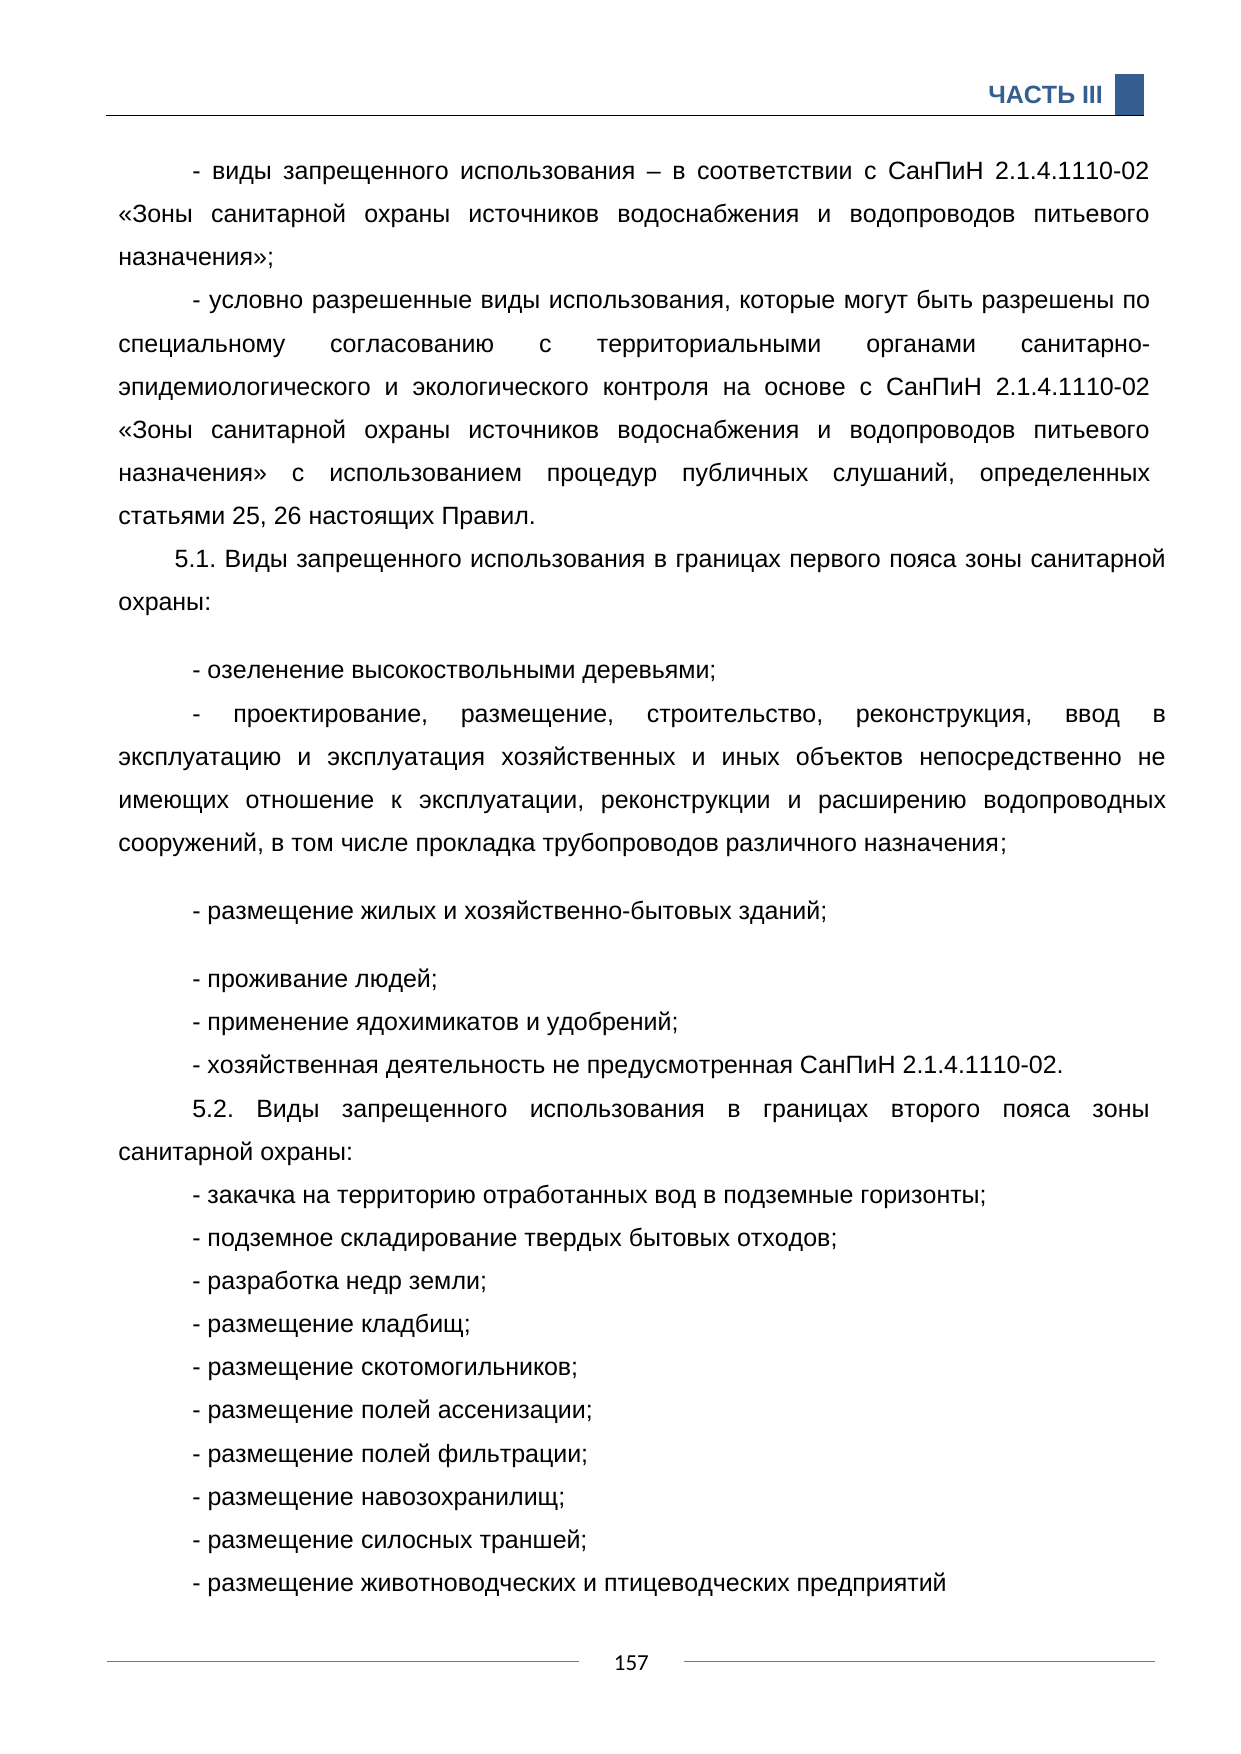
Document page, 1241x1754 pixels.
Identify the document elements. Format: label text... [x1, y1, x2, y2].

text - разработка недр земли; [118, 1266, 1151, 1295]
text - закачка на территорию отработанных вод в подземные горизонты; [118, 1180, 1151, 1209]
text - применение ядохимикатов и удобрений; [118, 1007, 1151, 1036]
text - размещение силосных траншей; [118, 1525, 1151, 1554]
text - подземное складирование твердых бытовых отходов; [118, 1223, 1151, 1252]
text - размещение скотомогильников; [118, 1352, 1151, 1381]
text - размещение полей ассенизации; [118, 1396, 1151, 1424]
text - виды запрещенного использования – в соответствии с СанПиН 2.1.4.1110-02 «Зоны санитарной охраны источников водоснабжения и водопроводов питьевого назначения»; [118, 156, 1151, 271]
text - размещение кладбищ; [118, 1309, 1151, 1338]
text - проектирование, размещение, строительство, реконструкция, ввод в эксплуатацию и эксплуатация хозяйственных и иных объектов непосредственно не имеющих отношение к эксплуатации, реконструкции и расширению водопроводных сооружений, в том числе прокладка трубопроводов различного назначения; [118, 699, 1167, 857]
text - проживание людей; [118, 964, 1151, 993]
text - хозяйственная деятельность не предусмотренная СанПиН 2.1.4.1110-02. [118, 1051, 1151, 1079]
text - условно разрешенные виды использования, которые могут быть разрешены по специальному согласованию с территориальными органами санитарно-эпидемиологического и экологического контроля на основе с СанПиН 2.1.4.1110-02 «Зоны санитарной охраны источников водоснабжения и водопроводов питьевого назначения» с использованием процедур публичных слушаний, определенных статьями 25, 26 настоящих Правил. [118, 286, 1151, 530]
text - размещение навозохранилищ; [118, 1482, 1151, 1511]
text - размещение жилых и хозяйственно-бытовых зданий; [118, 896, 1151, 925]
text - размещение животноводческих и птицеводческих предприятий [118, 1568, 1151, 1597]
text - озеленение высокоствольными деревьями; [118, 656, 1151, 684]
text - размещение полей фильтрации; [118, 1439, 1151, 1467]
text 5.2. Виды запрещенного использования в границах второго пояса зоны санитарной охраны: [118, 1094, 1151, 1166]
text 5.1. Виды запрещенного использования в границах первого пояса зоны санитарной охраны: [118, 544, 1167, 616]
